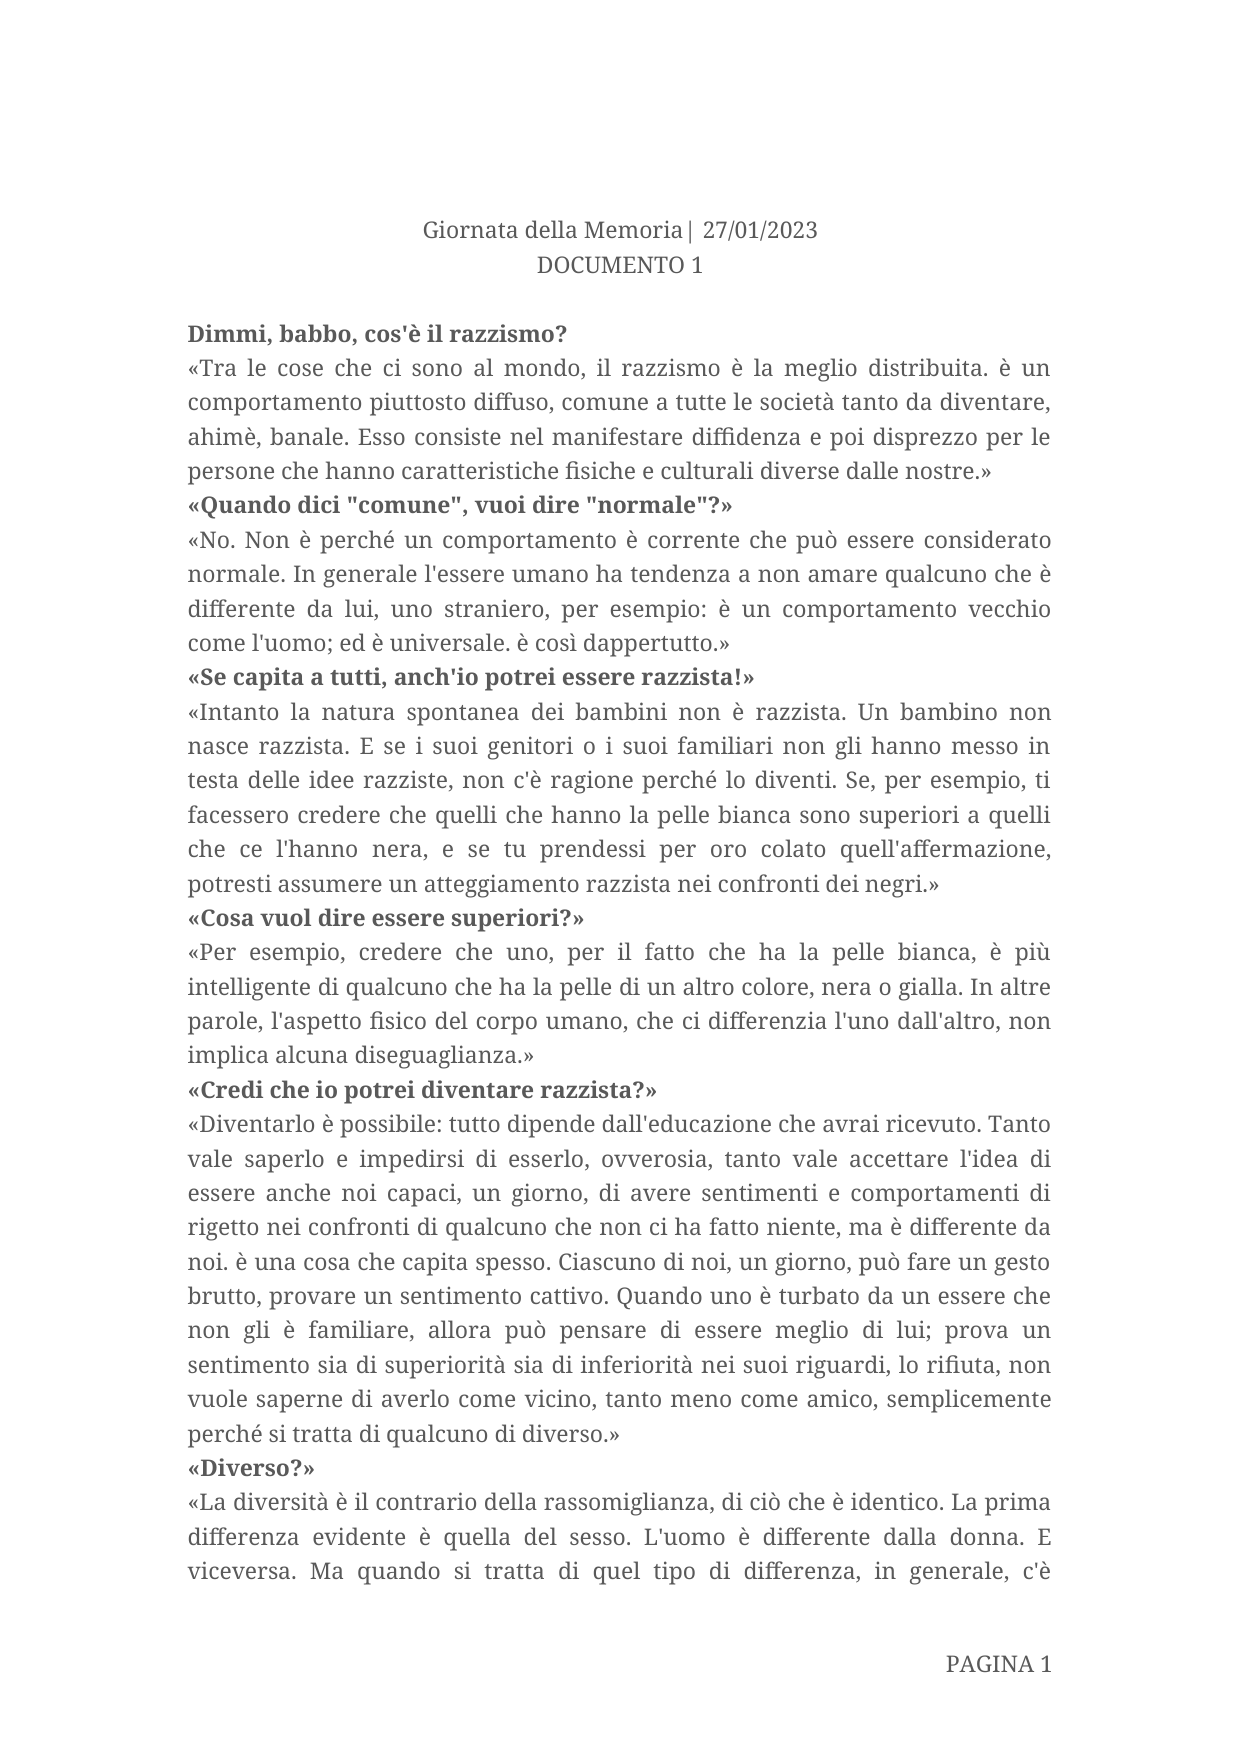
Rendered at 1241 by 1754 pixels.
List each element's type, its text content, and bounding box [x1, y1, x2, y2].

text Giornata della Memoria| 27/01/2023 [187, 214, 1053, 246]
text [187, 1486, 1053, 1586]
text DOCUMENTO 1 [187, 249, 1053, 280]
text «No. Non è perché un comportamento è corrente che può essere considerato normale. In generale l'essere umano ha tendenza a non amare qualcuno che è differente da lui, uno straniero, per esempio: è un comportamento vecchio come l'uomo; ed è universale. è così dappertutto.» [187, 524, 1053, 658]
text «Quando dici "comune", vuoi dire "normale"?» [187, 489, 1053, 521]
text «Cosa vuol dire essere superiori?» [187, 902, 1053, 933]
text Dimmi, babbo, cos'è il razzismo? [187, 317, 1053, 349]
text «Diverso?» [187, 1452, 1053, 1483]
text «Diventarlo è possibile: tutto dipende dall'educazione che avrai ricevuto. Tanto vale saperlo e impedirsi di esserlo, ovverosia, tanto vale accettare l'idea di essere anche noi capaci, un giorno, di avere sentimenti e comportamenti di rigetto nei confronti di qualcuno che non ci ha fatto niente, ma è differente da noi. è una cosa che capita spesso. Ciascuno di noi, un giorno, può fare un gesto brutto, provare un sentimento cattivo. Quando uno è turbato da un essere che non gli è familiare, allora può pensare di essere meglio di lui; prova un sentimento sia di superiorità sia di inferiorità nei suoi riguardi, lo rifiuta, non vuole saperne di averlo come vicino, tanto meno come amico, semplicemente perché si tratta di qualcuno di diverso.» [187, 1108, 1053, 1449]
text «Se capita a tutti, anch'io potrei essere razzista!» [187, 661, 1053, 692]
text «Intanto la natura spontanea dei bambini non è razzista. Un bambino non nasce razzista. E se i suoi genitori o i suoi familiari non gli hanno messo in testa delle idee razziste, non c'è ragione perché lo diventi. Se, per esempio, ti facessero credere che quelli che hanno la pelle bianca sono superiori a quelli che ce l'hanno nera, e se tu prendessi per oro colato quell'affermazione, potresti assumere un atteggiamento razzista nei confronti dei negri.» [187, 696, 1053, 899]
text «Tra le cose che ci sono al mondo, il razzismo è la meglio distribuita. è un comportamento piuttosto diffuso, comune a tutte le società tanto da diventare, ahimè, banale. Esso consiste nel manifestare diffidenza e poi disprezzo per le persone che hanno caratteristiche fisiche e culturali diverse dalle nostre.» [187, 352, 1053, 486]
text «Credi che io potrei diventare razzista?» [187, 1074, 1053, 1105]
text «Per esempio, credere che uno, per il fatto che ha la pelle bianca, è più intelligente di qualcuno che ha la pelle di un altro colore, nera o gialla. In altre parole, l'aspetto fisico del corpo umano, che ci differenzia l'uno dall'altro, non implica alcuna diseguaglianza.» [187, 936, 1053, 1071]
